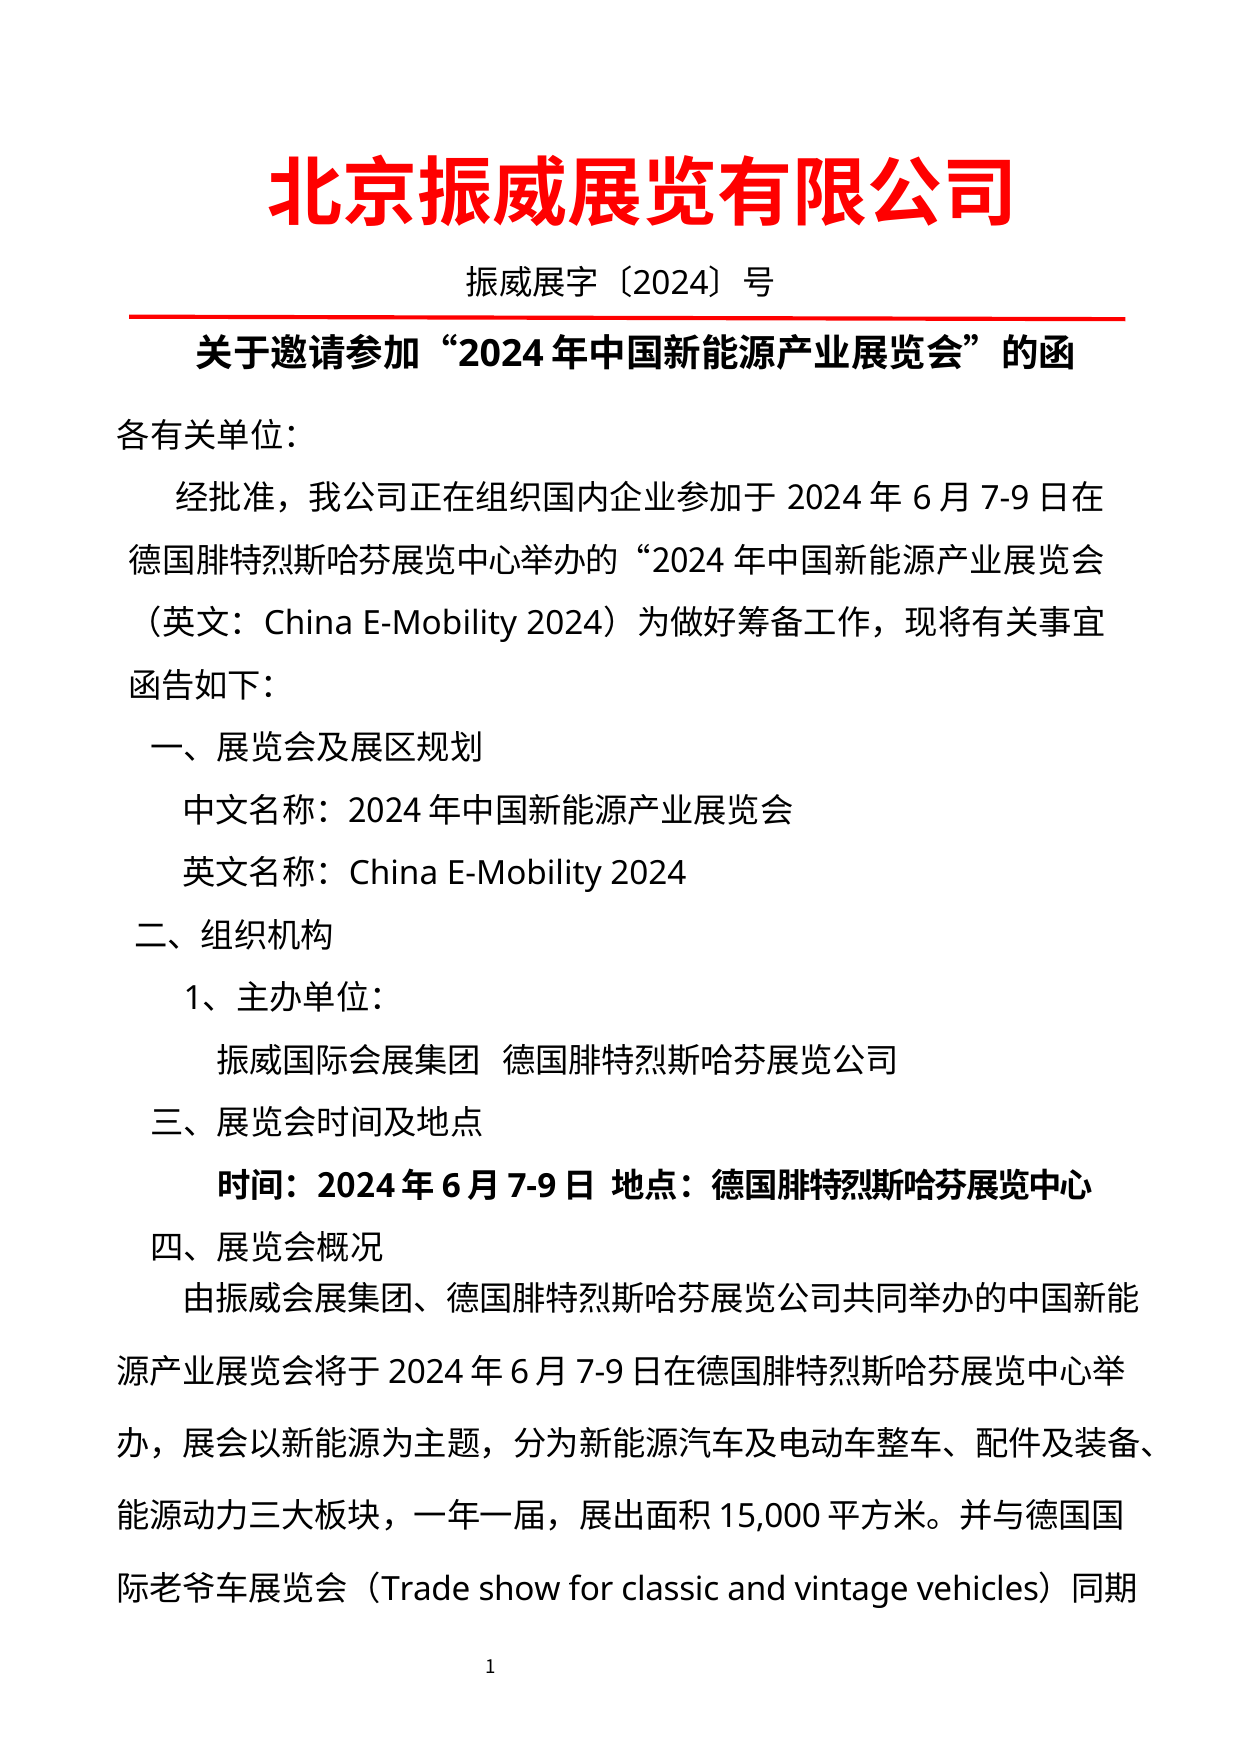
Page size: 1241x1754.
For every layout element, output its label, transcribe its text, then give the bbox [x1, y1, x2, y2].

text 英文名称：China E-Mobility 2024 [117, 834, 1107, 897]
text 北京振威展览有限公司 [117, 144, 1155, 238]
subtitle 一、展览会及展区规划 [117, 709, 1155, 772]
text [117, 1272, 1155, 1610]
text 1、主办单位： [117, 959, 1107, 1022]
subtitle 四、展览会概况 [117, 1209, 1155, 1272]
text 振威展字〔2024〕号 [294, 256, 947, 304]
text 振威国际会展集团 德国腓特烈斯哈芬展览公司 [216, 1022, 1107, 1084]
text 各有关单位： [117, 397, 1155, 459]
text 三、展览会时间及地点 [117, 1084, 1107, 1147]
subtitle 时间：2024年6月7-9日 地点：德国腓特烈斯哈芬展览中心 [117, 1147, 1155, 1209]
text 关于邀请参加“2024年中国新能源产业展览会”的函 [117, 305, 1155, 378]
text 二、组织机构 [117, 897, 1106, 959]
text 中文名称：2024年中国新能源产业展览会 [117, 772, 1107, 834]
text 经批准，我公司正在组织国内企业参加于 2024年 6月7-9日在德国腓特烈斯哈芬展览中心举办的“2024年中国新能源产业展览会（英文：China E-Mobility 2024）为做好筹备工作，现将有关事宜函告如下： [128, 459, 1106, 709]
